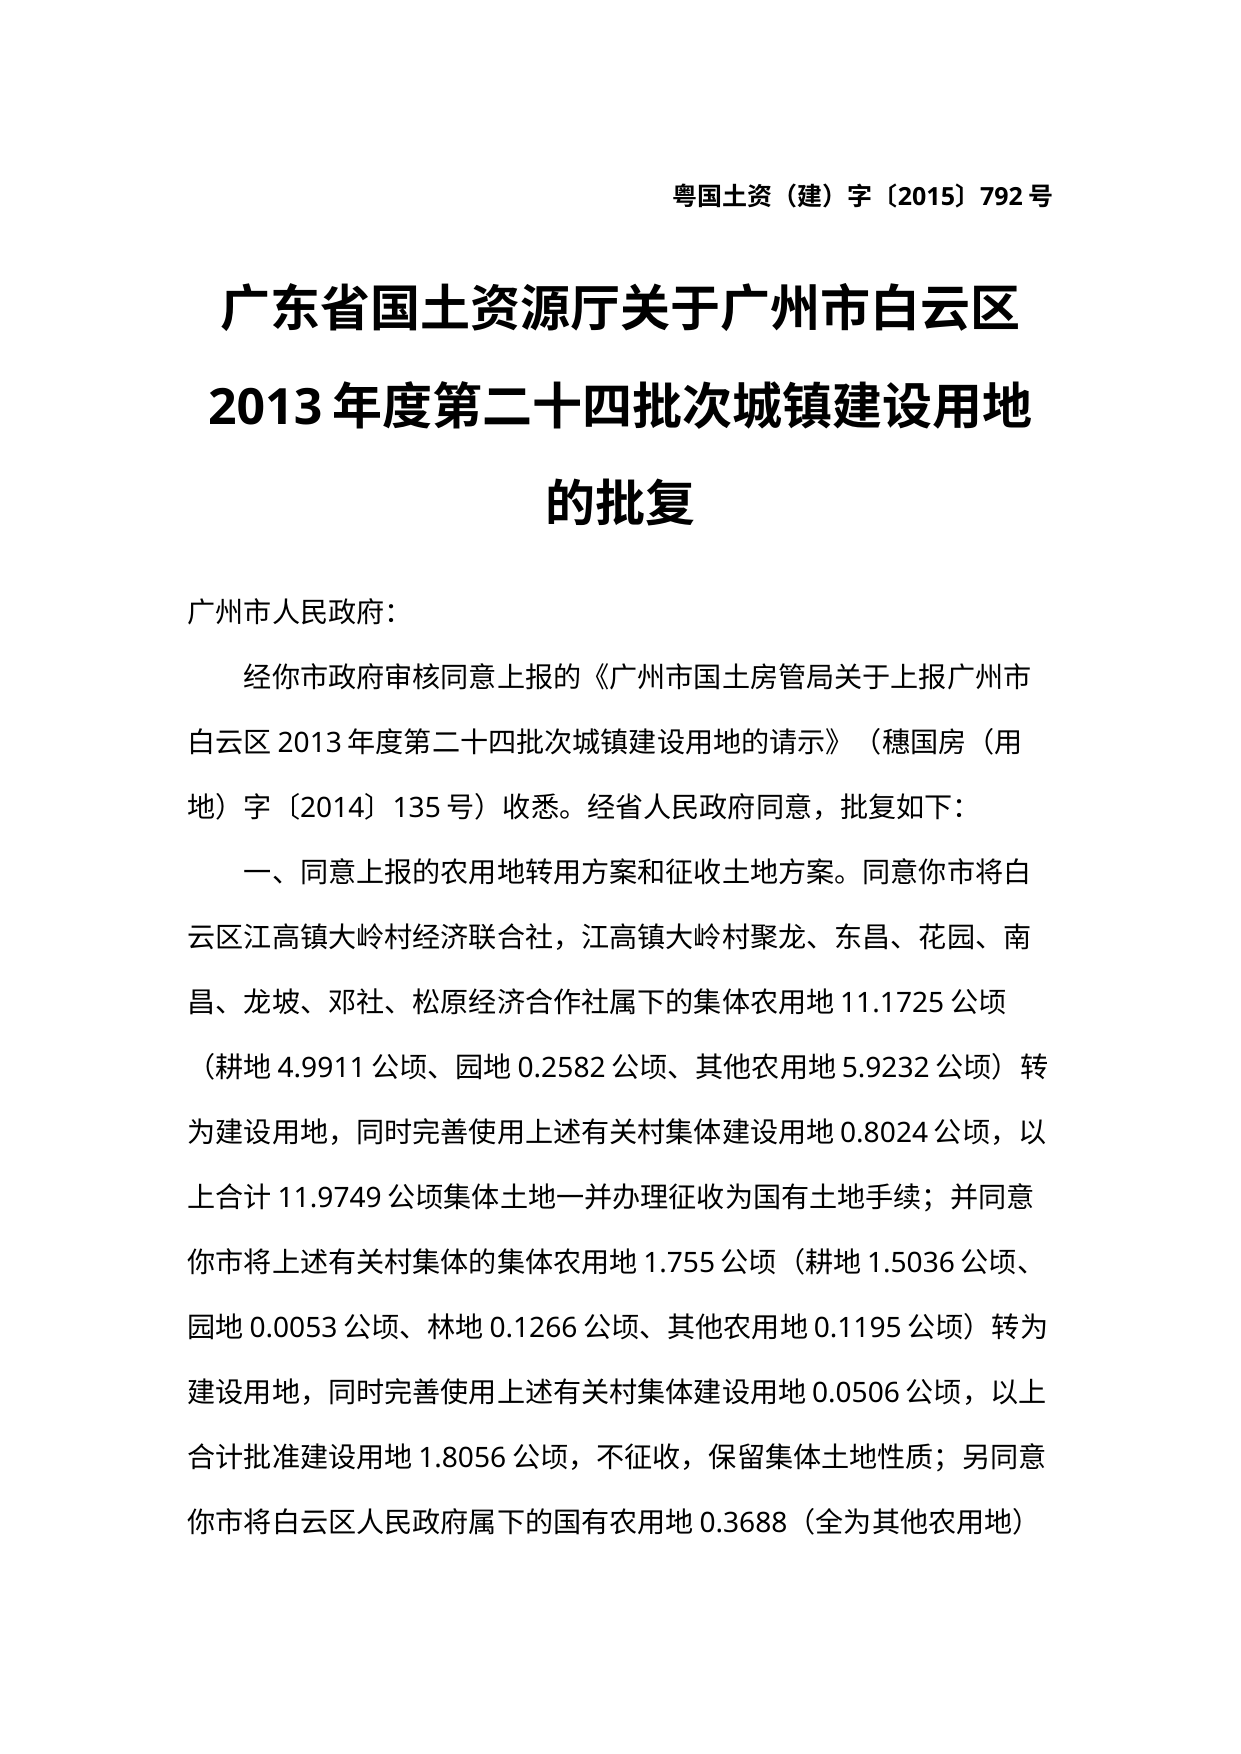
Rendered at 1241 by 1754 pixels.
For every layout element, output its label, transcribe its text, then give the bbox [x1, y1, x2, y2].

text 粤国土资（建）字〔2015〕792号 [187, 162, 1053, 227]
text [187, 578, 1053, 1553]
text 广东省国土资源厅关于广州市白云区2013年度第二十四批次城镇建设用地的批复 [187, 256, 1053, 549]
